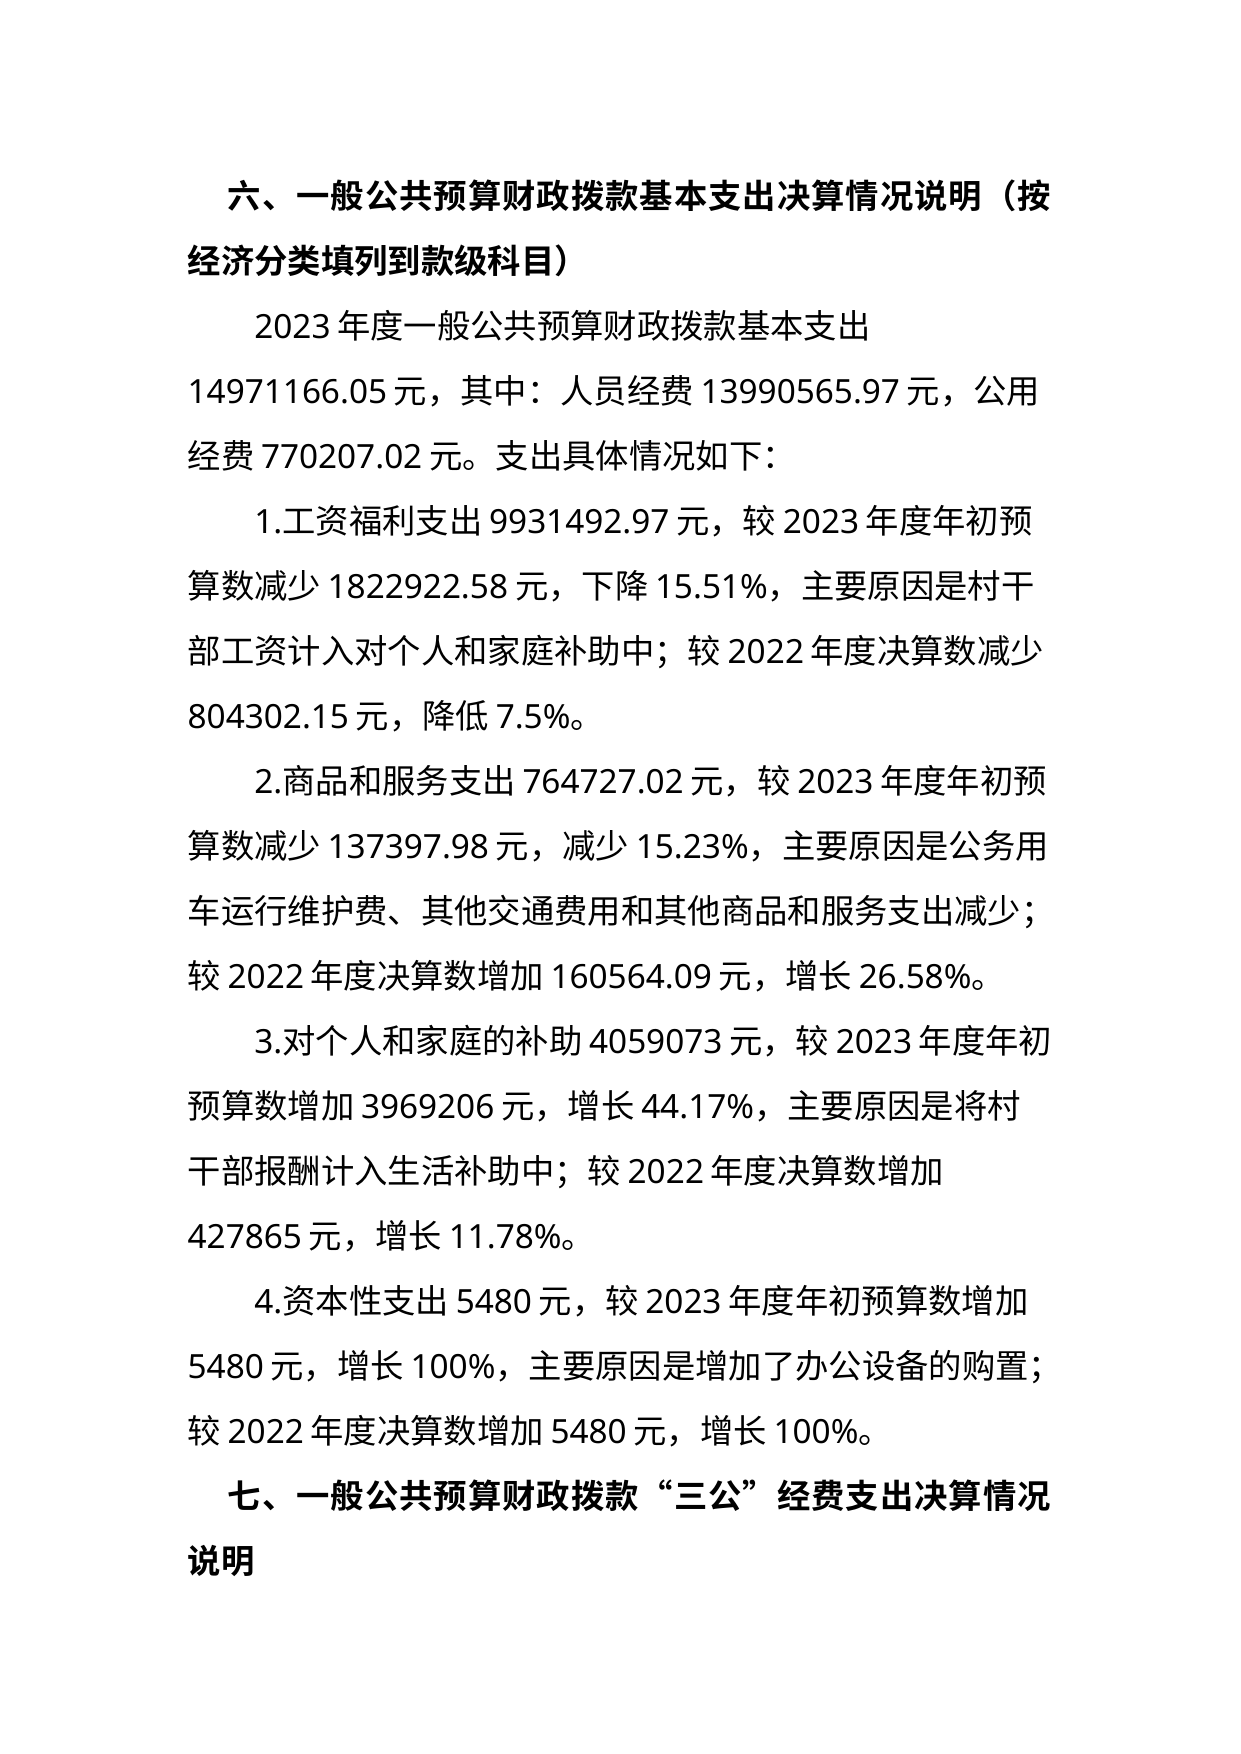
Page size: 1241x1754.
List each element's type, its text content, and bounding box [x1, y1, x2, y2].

text 2.商品和服务支出764727.02元，较2023年度年初预算数减少137397.98元，减少15.23%，主要原因是公务用车运行维护费、其他交通费用和其他商品和服务支出减少；较2022年度决算数增加160564.09元，增长26.58%。 [187, 747, 1053, 1007]
text 3.对个人和家庭的补助4059073元，较2023年度年初预算数增加3969206元，增长44.17%，主要原因是将村干部报酬计入生活补助中；较2022年度决算数增加427865元，增长11.78%。 [187, 1007, 1053, 1267]
text 2023年度一般公共预算财政拨款基本支出14971166.05元，其中：人员经费13990565.97元，公用经费770207.02元。支出具体情况如下： [187, 292, 1053, 487]
list 1.工资福利支出9931492.97元，较2023年度年初预算数减少1822922.58元，下降15.51%，主要原因是村干部工资计入对个人和家庭补助中；较2022年度决算数减少804302.15元，降低7.5%。 [187, 487, 1053, 747]
text 七、一般公共预算财政拨款“三公”经费支出决算情况说明 [187, 1462, 1053, 1592]
text 4.资本性支出5480元，较2023年度年初预算数增加5480元，增长100%，主要原因是增加了办公设备的购置；较2022年度决算数增加5480元，增长100%。 [187, 1267, 1053, 1462]
text 六、一般公共预算财政拨款基本支出决算情况说明（按经济分类填列到款级科目） [187, 162, 1053, 292]
